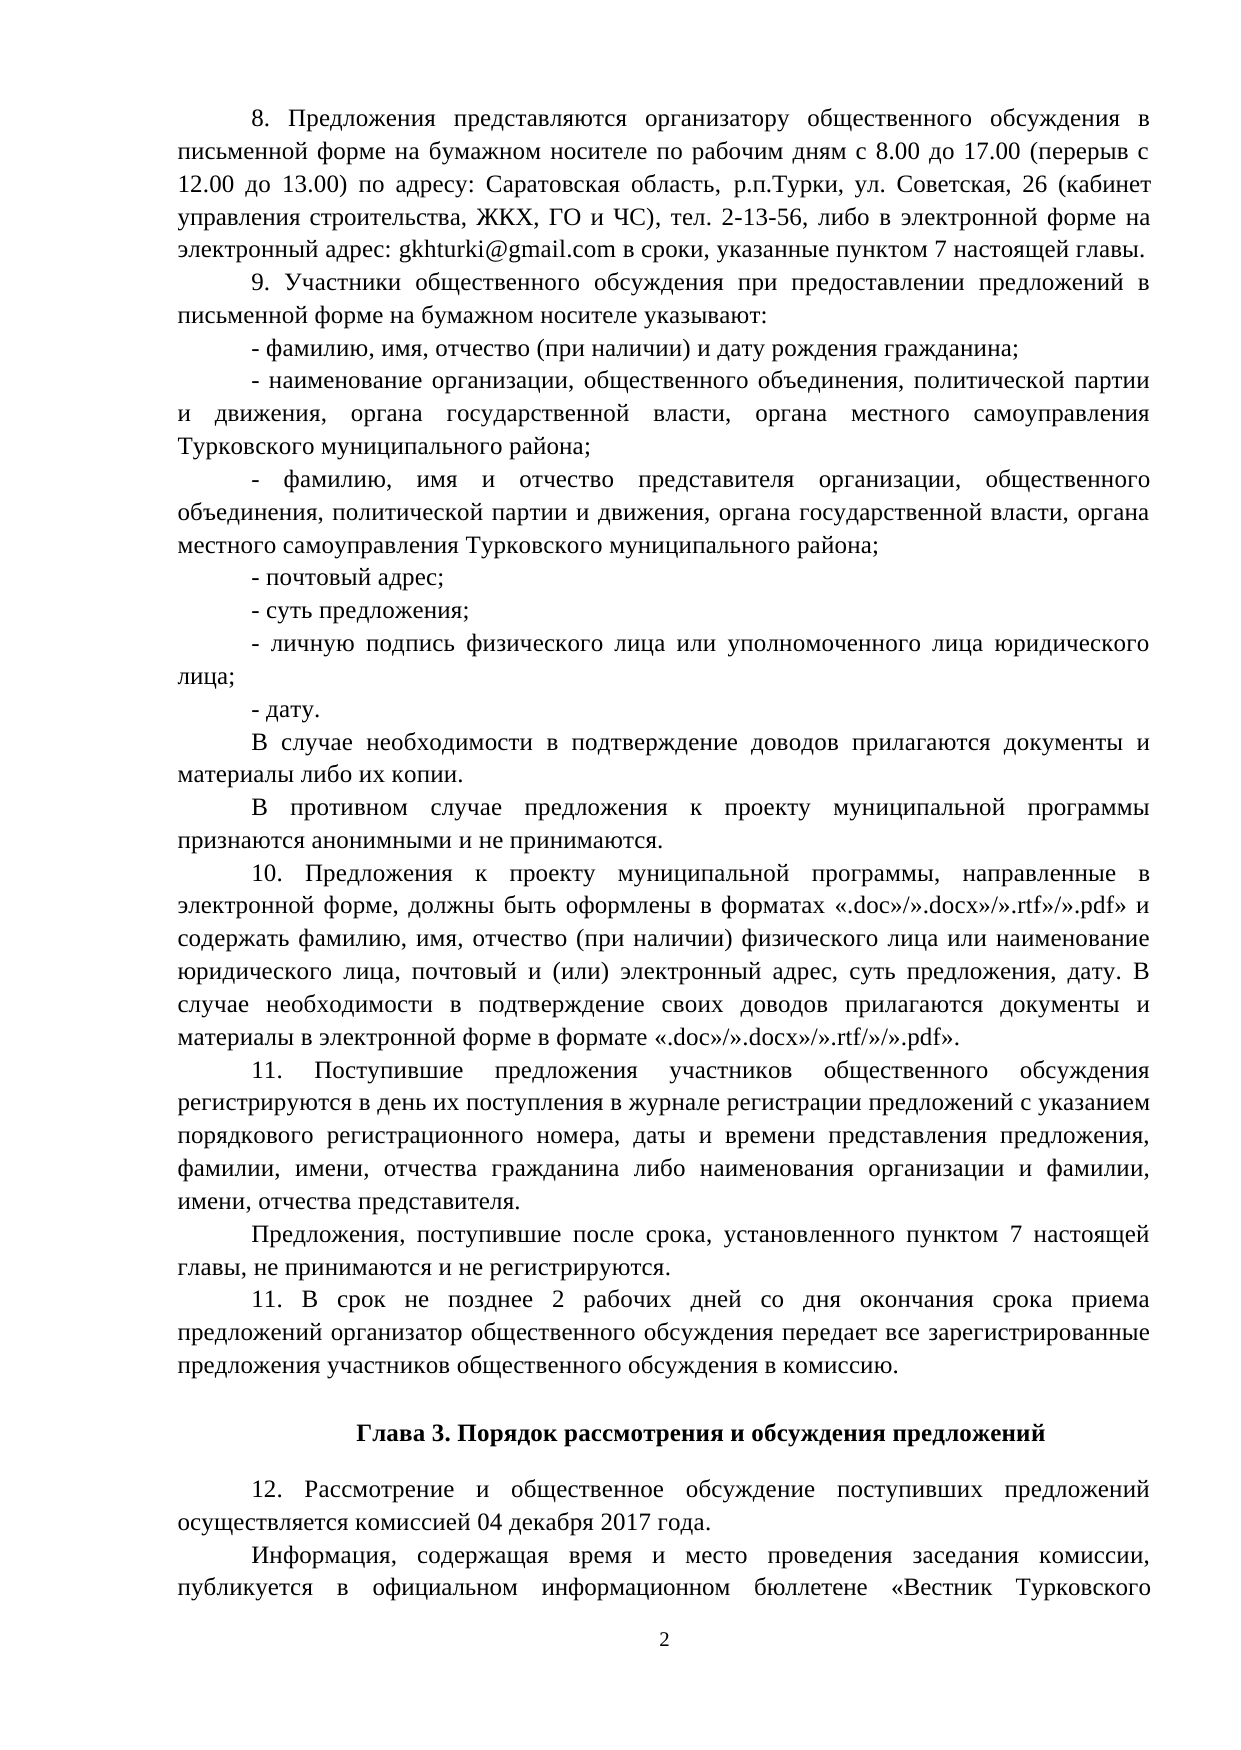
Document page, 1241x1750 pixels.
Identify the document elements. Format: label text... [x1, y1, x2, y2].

text 11. Поступившие предложения участников общественного обсуждения регистрируются в день их поступления в журнале регистрации предложений с указанием порядкового регистрационного номера, даты и времени представления предложения, фамилии, имени, отчества гражданина либо наименования организации и фамилии, имени, отчества представителя. [177, 1051, 1152, 1215]
text - почтовый адрес; [177, 558, 1152, 591]
text 11. В срок не позднее 2 рабочих дней со дня окончания срока приема предложений организатор общественного обсуждения передает все зарегистрированные предложения участников общественного обсуждения в комиссию. [177, 1280, 1152, 1379]
text - фамилию, имя и отчество представителя организации, общественного объединения, политической партии и движения, органа государственной власти, органа местного самоуправления Турковского муниципального района; [177, 460, 1152, 558]
text Предложения, поступившие после срока, установленного пунктом 7 настоящей главы, не принимаются и не регистрируются. [177, 1215, 1152, 1280]
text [177, 1536, 1152, 1601]
text - фамилию, имя, отчество (при наличии) и дату рождения гражданина; [177, 329, 1152, 362]
text 9. Участники общественного обсуждения при предоставлении предложений в письменной форме на бумажном носителе указывают: [177, 263, 1152, 329]
text - дату. [177, 690, 1152, 722]
text - наименование организации, общественного объединения, политической партии и движения, органа государственной власти, органа местного самоуправления Турковского муниципального района; [177, 362, 1152, 460]
text 12. Рассмотрение и общественное обсуждение поступивших предложений осуществляется комиссией 04 декабря 2017 года. [177, 1470, 1152, 1536]
text - личную подпись физического лица или уполномоченного лица юридического лица; [177, 624, 1152, 690]
text Глава 3. Порядок рассмотрения и обсуждения предложений [177, 1418, 1152, 1447]
text В случае необходимости в подтверждение доводов прилагаются документы и материалы либо их копии. [177, 722, 1152, 788]
text 8. Предложения представляются организатору общественного обсуждения в письменной форме на бумажном носителе по рабочим дням с 8.00 до 17.00 (перерыв с 12.00 до 13.00) по адресу: Саратовская область, р.п.Турки, ул. Советская, 26 (кабинет управления строительства, ЖКХ, ГО и ЧС), тел. 2-13-56, либо в электронной форме на электронный адрес: gkhturki@gmail.com в сроки, указанные пунктом 7 настоящей главы. [177, 99, 1152, 263]
text 10. Предложения к проекту муниципальной программы, направленные в электронной форме, должны быть оформлены в форматах «.doc»/».docx»/».rtf»/».pdf» и содержать фамилию, имя, отчество (при наличии) физического лица или наименование юридического лица, почтовый и (или) электронный адрес, суть предложения, дату. В случае необходимости в подтверждение своих доводов прилагаются документы и материалы в электронной форме в формате «.doc»/».docx»/».rtf/»/».pdf». [177, 854, 1152, 1051]
text - суть предложения; [177, 591, 1152, 624]
text В противном случае предложения к проекту муниципальной программы признаются анонимными и не принимаются. [177, 788, 1152, 854]
